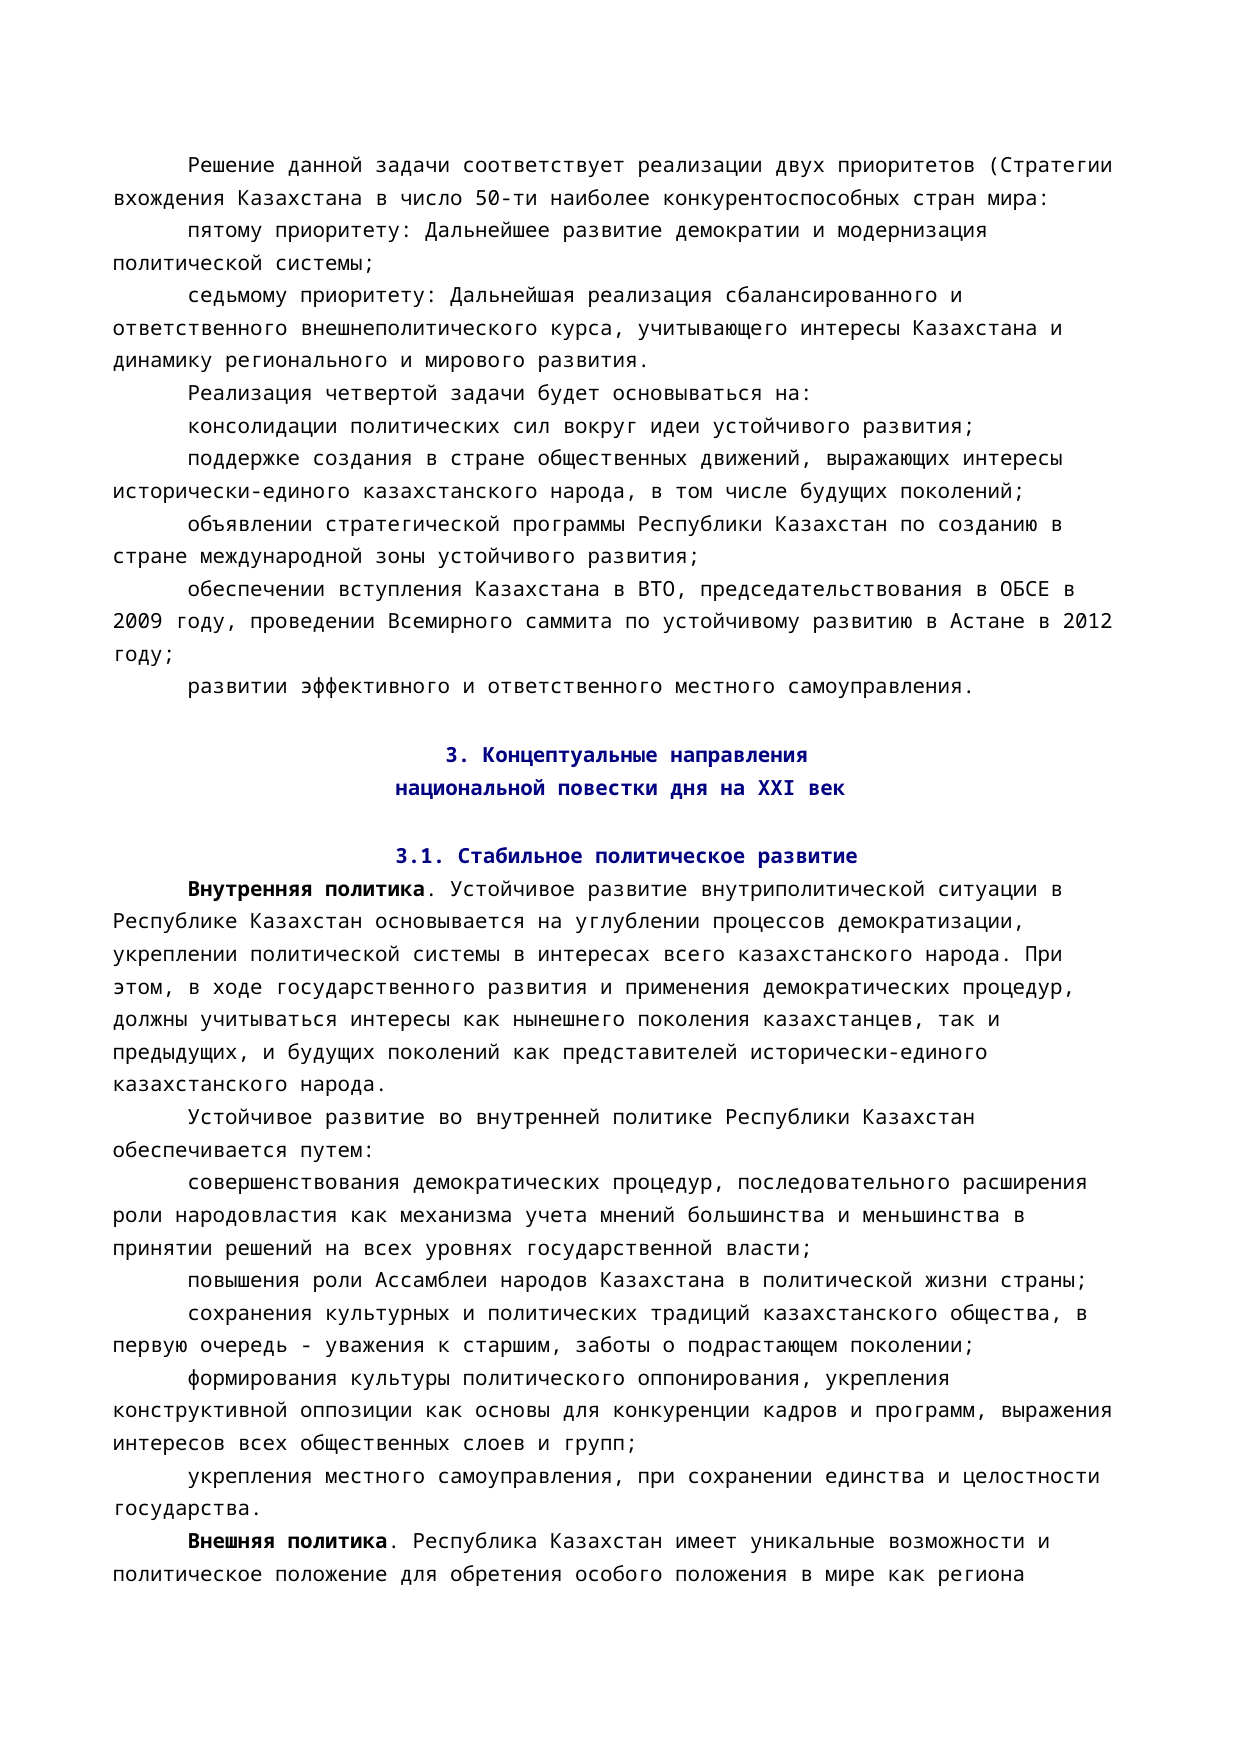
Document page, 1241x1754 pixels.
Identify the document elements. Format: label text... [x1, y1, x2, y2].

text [112, 150, 1128, 700]
text 3.1. Стабильное политическое развитие [112, 841, 1128, 870]
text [112, 874, 1128, 1587]
text 3. Концептуальные направления национальной повестки дня на XXI век [112, 740, 1128, 801]
